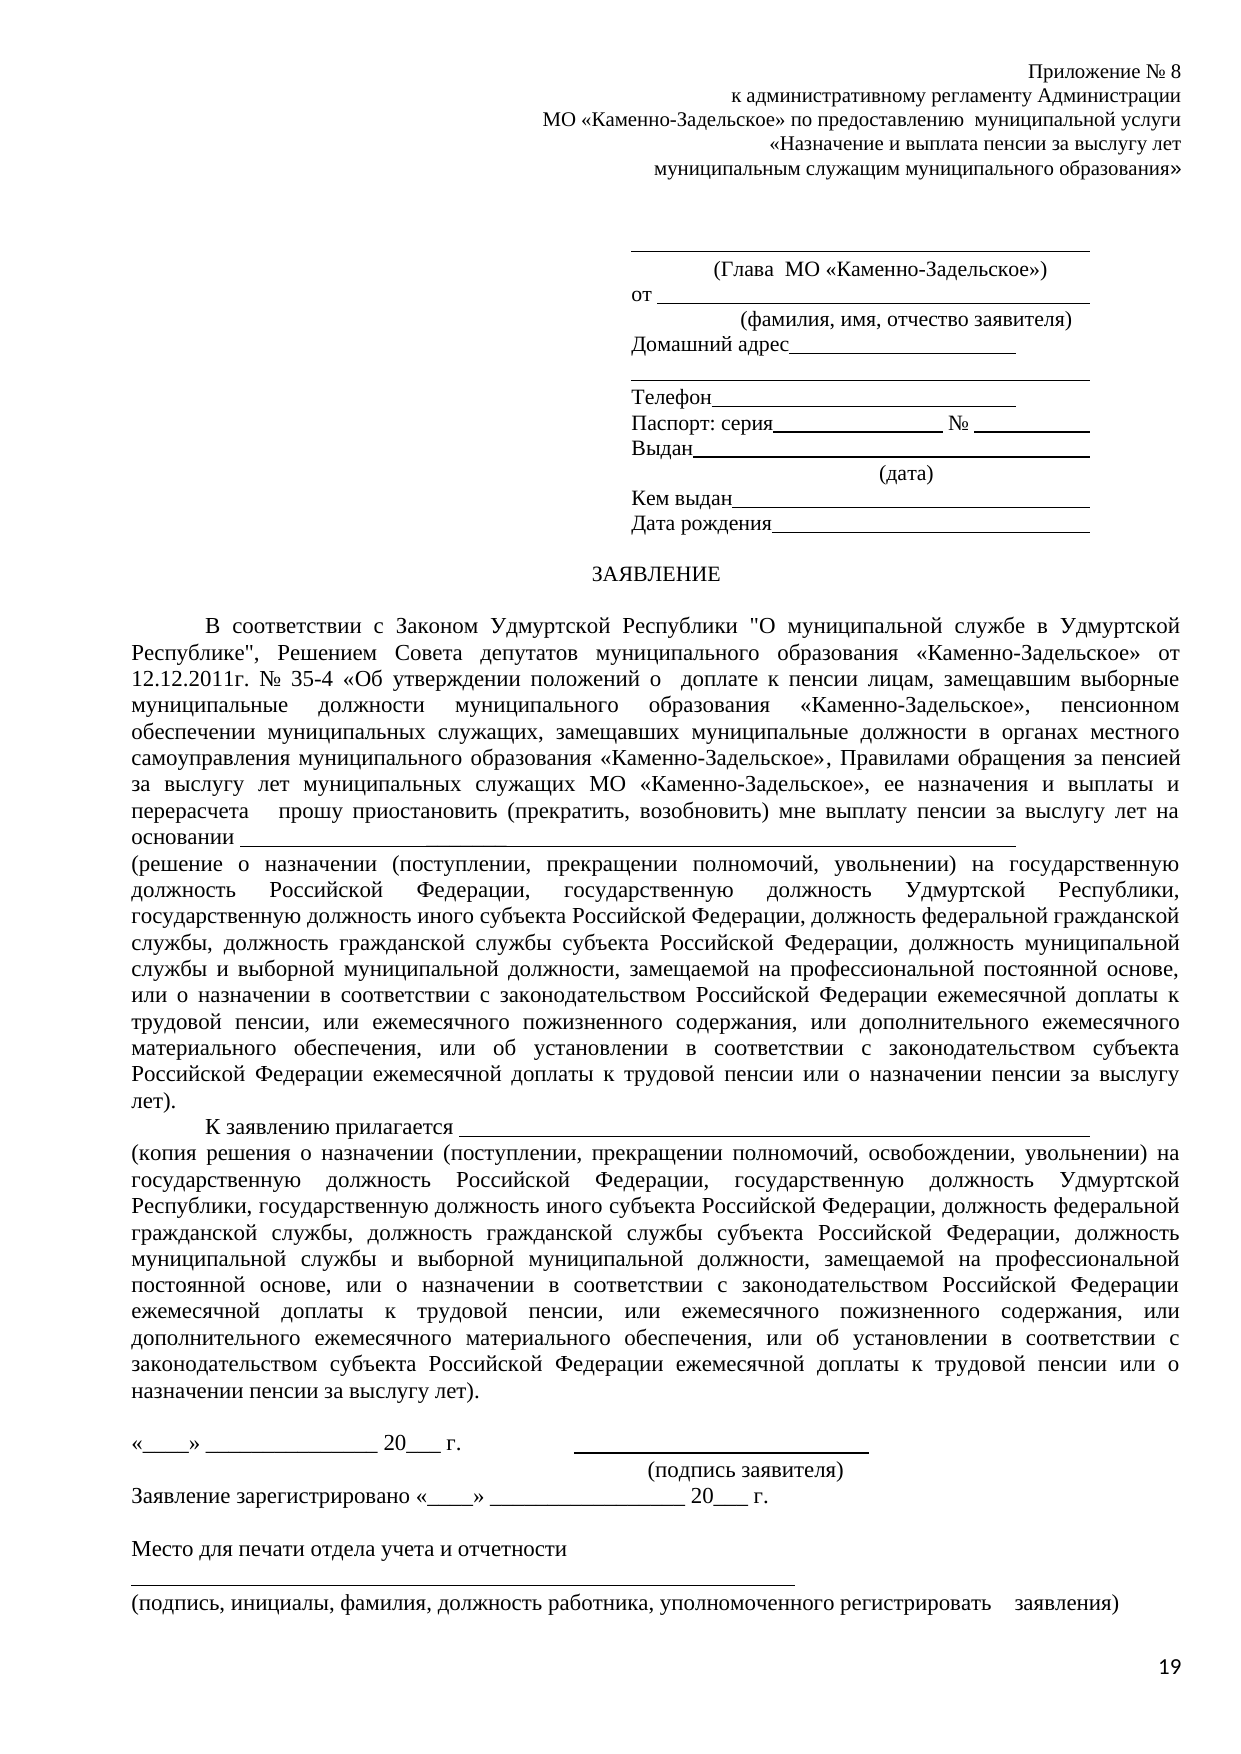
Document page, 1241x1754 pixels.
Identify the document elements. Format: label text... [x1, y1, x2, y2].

text (дата) [631, 460, 1181, 485]
text Телефон [631, 384, 1181, 409]
text Выдан [631, 435, 1181, 460]
text «Назначение и выплата пенсии за выслугу лет [131, 131, 1181, 155]
text Домашний адрес [631, 331, 1181, 356]
text к административному регламенту Администрации [131, 83, 1181, 107]
text Место для печати отдела учета и отчетности [131, 1535, 1181, 1561]
text (копия решения о назначении (поступлении, прекращении полномочий, освобождении, увольнении) на государственную должность Российской Федерации, государственную должность Удмуртской Республики, государственную должность иного субъекта Российской Федерации, должность федеральной гражданской службы, должность гражданской службы субъекта Российской Федерации, должность муниципальной службы и выборной муниципальной должности, замещаемой на профессиональной постоянной основе, или о назначении в соответствии с законодательством Российской Федерации ежемесячной доплаты к трудовой пенсии, или ежемесячного пожизненного содержания, или дополнительного ежемесячного материального обеспечения, или об установлении в соответствии с законодательством субъекта Российской Федерации ежемесячной доплаты к трудовой пенсии или о назначении пенсии за выслугу лет). [131, 1139, 1181, 1403]
text «____» _______________ 20___ г. [131, 1429, 1181, 1456]
text Приложение № 8 [131, 59, 1181, 83]
text (подпись заявителя) [131, 1456, 1181, 1482]
text (решение о назначении (поступлении, прекращении полномочий, увольнении) на государственную должность Российской Федерации, государственную должность Удмуртской Республики, государственную должность иного субъекта Российской Федерации, должность федеральной гражданской службы, должность гражданской службы субъекта Российской Федерации, должность муниципальной службы и выборной муниципальной должности, замещаемой на профессиональной постоянной основе, или о назначении в соответствии с законодательством Российской Федерации ежемесячной доплаты к трудовой пенсии, или ежемесячного пожизненного содержания, или дополнительного ежемесячного материального обеспечения, или об установлении в соответствии с законодательством субъекта Российской Федерации ежемесячной доплаты к трудовой пенсии или о назначении пенсии за выслугу лет). [131, 849, 1181, 1113]
text К заявлению прилагается [131, 1113, 1181, 1139]
text Кем выдан [631, 485, 1181, 510]
text Дата рождения [631, 510, 1181, 536]
text муниципальным служащим муниципального образования» [131, 155, 1181, 179]
text МО «Каменно-Задельское» по предоставлению муниципальной услуги [131, 107, 1181, 131]
text (подпись, инициалы, фамилия, должность работника, уполномоченного регистрировать заявления) [131, 1589, 1181, 1616]
text (фамилия, имя, отчество заявителя) [631, 306, 1181, 331]
text от [631, 281, 1181, 306]
text (Глава МО «Каменно-Задельское») [631, 256, 1181, 281]
text В соответствии с Законом Удмуртской Республики "О муниципальной службе в Удмуртской Республике", Решением Совета депутатов муниципального образования «Каменно-Задельское» от 12.12.2011г. № 35-4 «Об утверждении положений о доплате к пенсии лицам, замещавшим выборные муниципальные должности муниципального образования «Каменно-Задельское», пенсионном обеспечении муниципальных служащих, замещавших муниципальные должности в органах местного самоуправления муниципального образования «Каменно-Задельское», Правилами обращения за пенсией за выслугу лет муниципальных служащих МО «Каменно-Задельское», ее назначения и выплаты и перерасчета прошу приостановить (прекратить, возобновить) мне выплату пенсии за выслугу лет на основании _______ [131, 612, 1181, 849]
text Заявление зарегистрировано «____» _________________ 20___ г. [131, 1482, 1181, 1508]
text Паспорт: серия № [631, 409, 1181, 435]
text ЗАЯВЛЕНИЕ [131, 561, 1181, 586]
